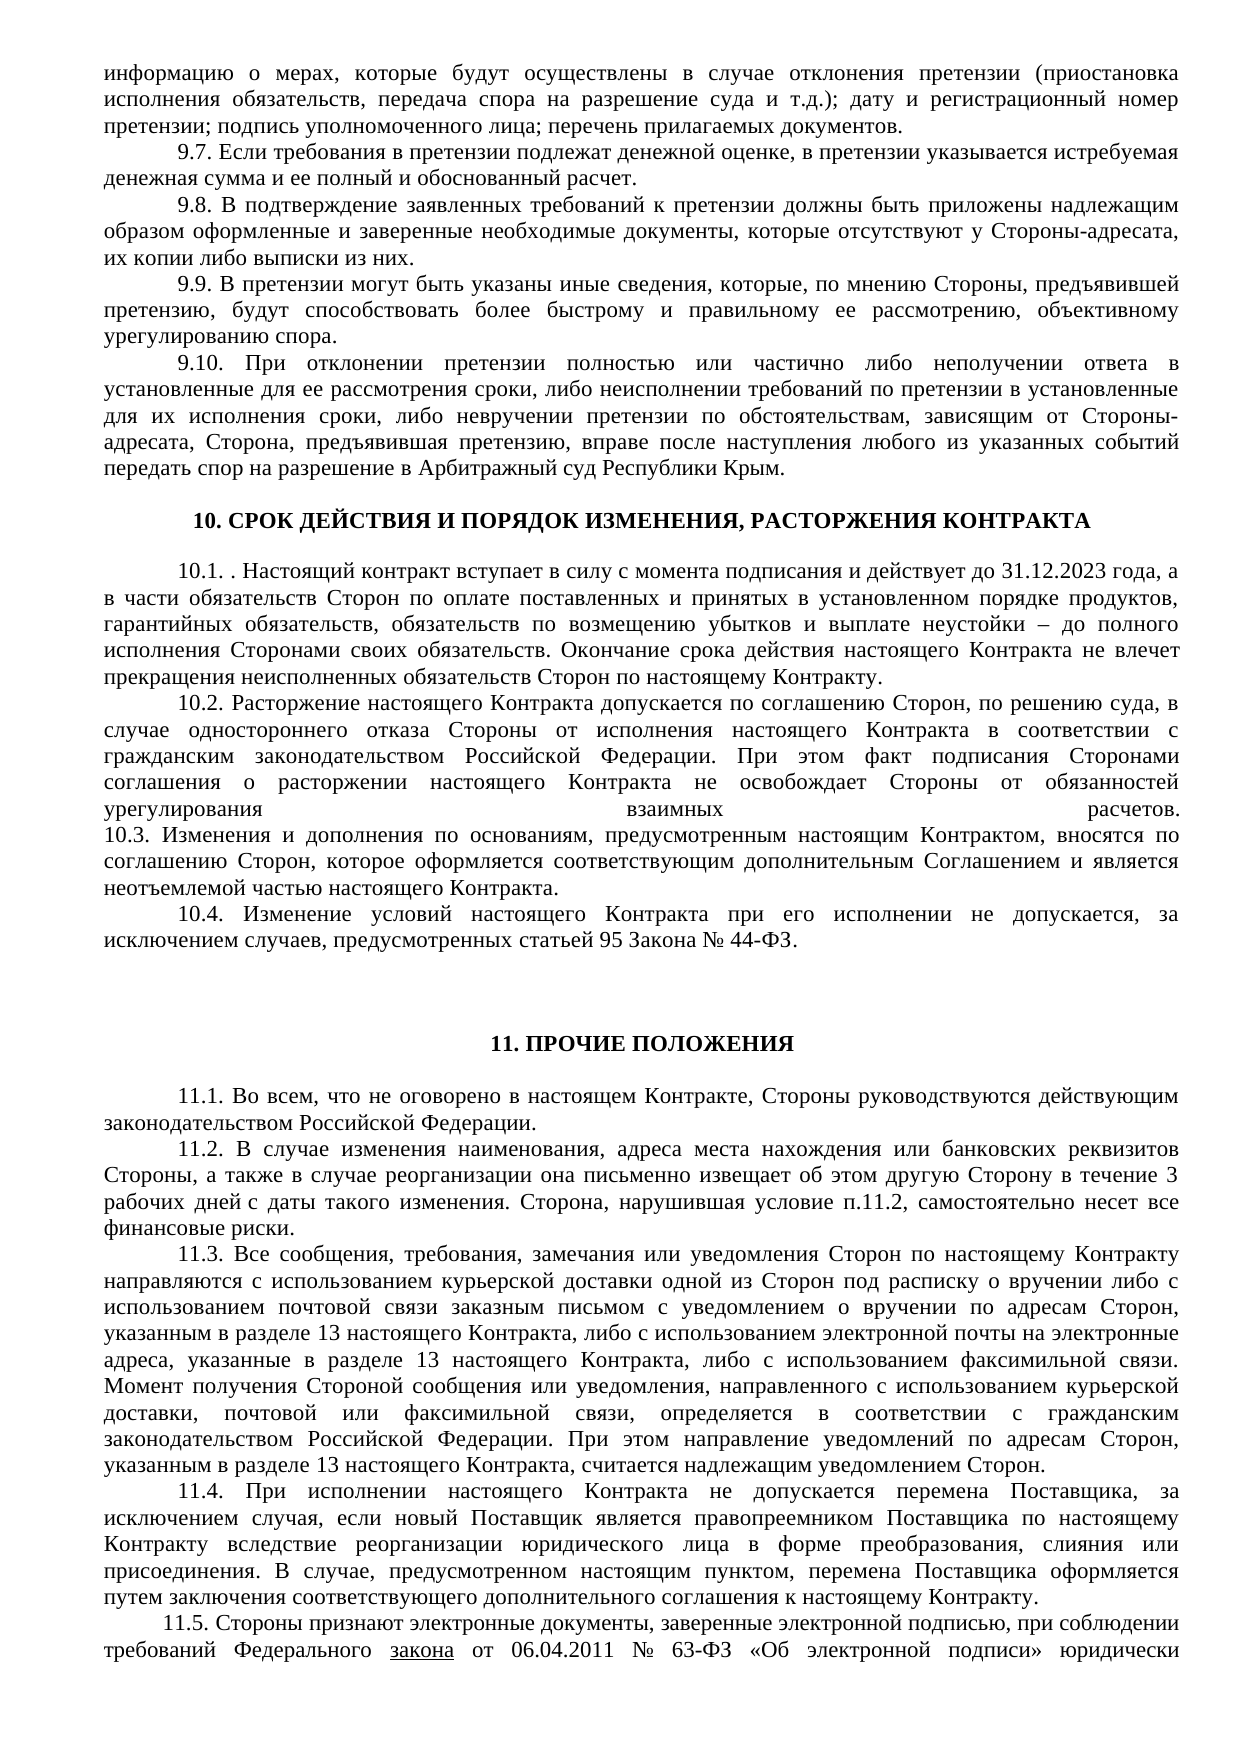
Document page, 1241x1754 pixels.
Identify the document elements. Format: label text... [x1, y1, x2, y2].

text 9.7. Если требования в претензии подлежат денежной оценке, в претензии указывается истребуемая денежная сумма и ее полный и обоснованный расчет. [103, 138, 1181, 191]
text 10.2. Расторжение настоящего Контракта допускается по соглашению Сторон, по решению суда, в случае одностороннего отказа Стороны от исполнения настоящего Контракта в соответствии с гражданским законодательством Российской Федерации. При этом факт подписания Сторонами соглашения о расторжении настоящего Контракта не освобождает Стороны от обязанностей урегулирования взаимных расчетов. 10.3. Изменения и дополнения по основаниям, предусмотренным настоящим Контрактом, вносятся по соглашению Сторон, которое оформляется соответствующим дополнительным Соглашением и является неотъемлемой частью настоящего Контракта. [103, 689, 1181, 900]
text 11.3. Все сообщения, требования, замечания или уведомления Сторон по настоящему Контракту направляются с использованием курьерской доставки одной из Сторон под расписку о вручении либо с использованием почтовой связи заказным письмом с уведомлением о вручении по адресам Сторон, указанным в разделе 13 настоящего Контракта, либо с использованием электронной почты на электронные адреса, указанные в разделе 13 настоящего Контракта, либо с использованием факсимильной связи. Момент получения Стороной сообщения или уведомления, направленного с использованием курьерской доставки, почтовой или факсимильной связи, определяется в соответствии с гражданским законодательством Российской Федерации. При этом направление уведомлений по адресам Сторон, указанным в разделе 13 настоящего Контракта, считается надлежащим уведомлением Сторон. [103, 1240, 1181, 1478]
text 11.1. Во всем, что не оговорено в настоящем Контракте, Стороны руководствуются действующим законодательством Российской Федерации. [103, 1082, 1181, 1135]
text 10. СРОК ДЕЙСТВИЯ И ПОРЯДОК ИЗМЕНЕНИЯ, РАСТОРЖЕНИЯ КОНТРАКТА [103, 507, 1181, 533]
text 9.9. В претензии могут быть указаны иные сведения, которые, по мнению Стороны, предъявившей претензию, будут способствовать более быстрому и правильному ее рассмотрению, объективному урегулированию спора. [103, 270, 1181, 349]
text 11.2. В случае изменения наименования, адреса места нахождения или банковских реквизитов Стороны, а также в случае реорганизации она письменно извещает об этом другую Сторону в течение 3 рабочих дней с даты такого изменения. Сторона, нарушившая условие п.11.2, самостоятельно несет все финансовые риски. [103, 1135, 1181, 1240]
text 9.8. В подтверждение заявленных требований к претензии должны быть приложены надлежащим образом оформленные и заверенные необходимые документы, которые отсутствуют у Стороны-адресата, их копии либо выписки из них. [103, 191, 1181, 270]
text 10.1. . Настоящий контракт вступает в силу с момента подписания и действует до 31.12.2023 года, а в части обязательств Сторон по оплате поставленных и принятых в установленном порядке продуктов, гарантийных обязательств, обязательств по возмещению убытков и выплате неустойки – до полного исполнения Сторонами своих обязательств. Окончание срока действия настоящего Контракта не влечет прекращения неисполненных обязательств Сторон по настоящему Контракту. [103, 557, 1181, 689]
text 10.4. Изменение условий настоящего Контракта при его исполнении не допускается, за исключением случаев, предусмотренных статьей 95 Закона № 44-ФЗ. [103, 900, 1181, 953]
text 11.4. При исполнении настоящего Контракта не допускается перемена Поставщика, за исключением случая, если новый Поставщик является правопреемником Поставщика по настоящему Контракту вследствие реорганизации юридического лица в форме преобразования, слияния или присоединения. В случае, предусмотренном настоящим пунктом, перемена Поставщика оформляется путем заключения соответствующего дополнительного соглашения к настоящему Контракту. [103, 1478, 1181, 1609]
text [103, 59, 1181, 138]
text 11. ПРОЧИЕ ПОЛОЖЕНИЯ [103, 1029, 1181, 1056]
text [103, 1609, 1181, 1662]
text 9.10. При отклонении претензии полностью или частично либо неполучении ответа в установленные для ее рассмотрения сроки, либо неисполнении требований по претензии в установленные для их исполнения сроки, либо невручении претензии по обстоятельствам, зависящим от Стороны-адресата, Сторона, предъявившая претензию, вправе после наступления любого из указанных событий передать спор на разрешение в Арбитражный суд Республики Крым. [103, 349, 1181, 481]
